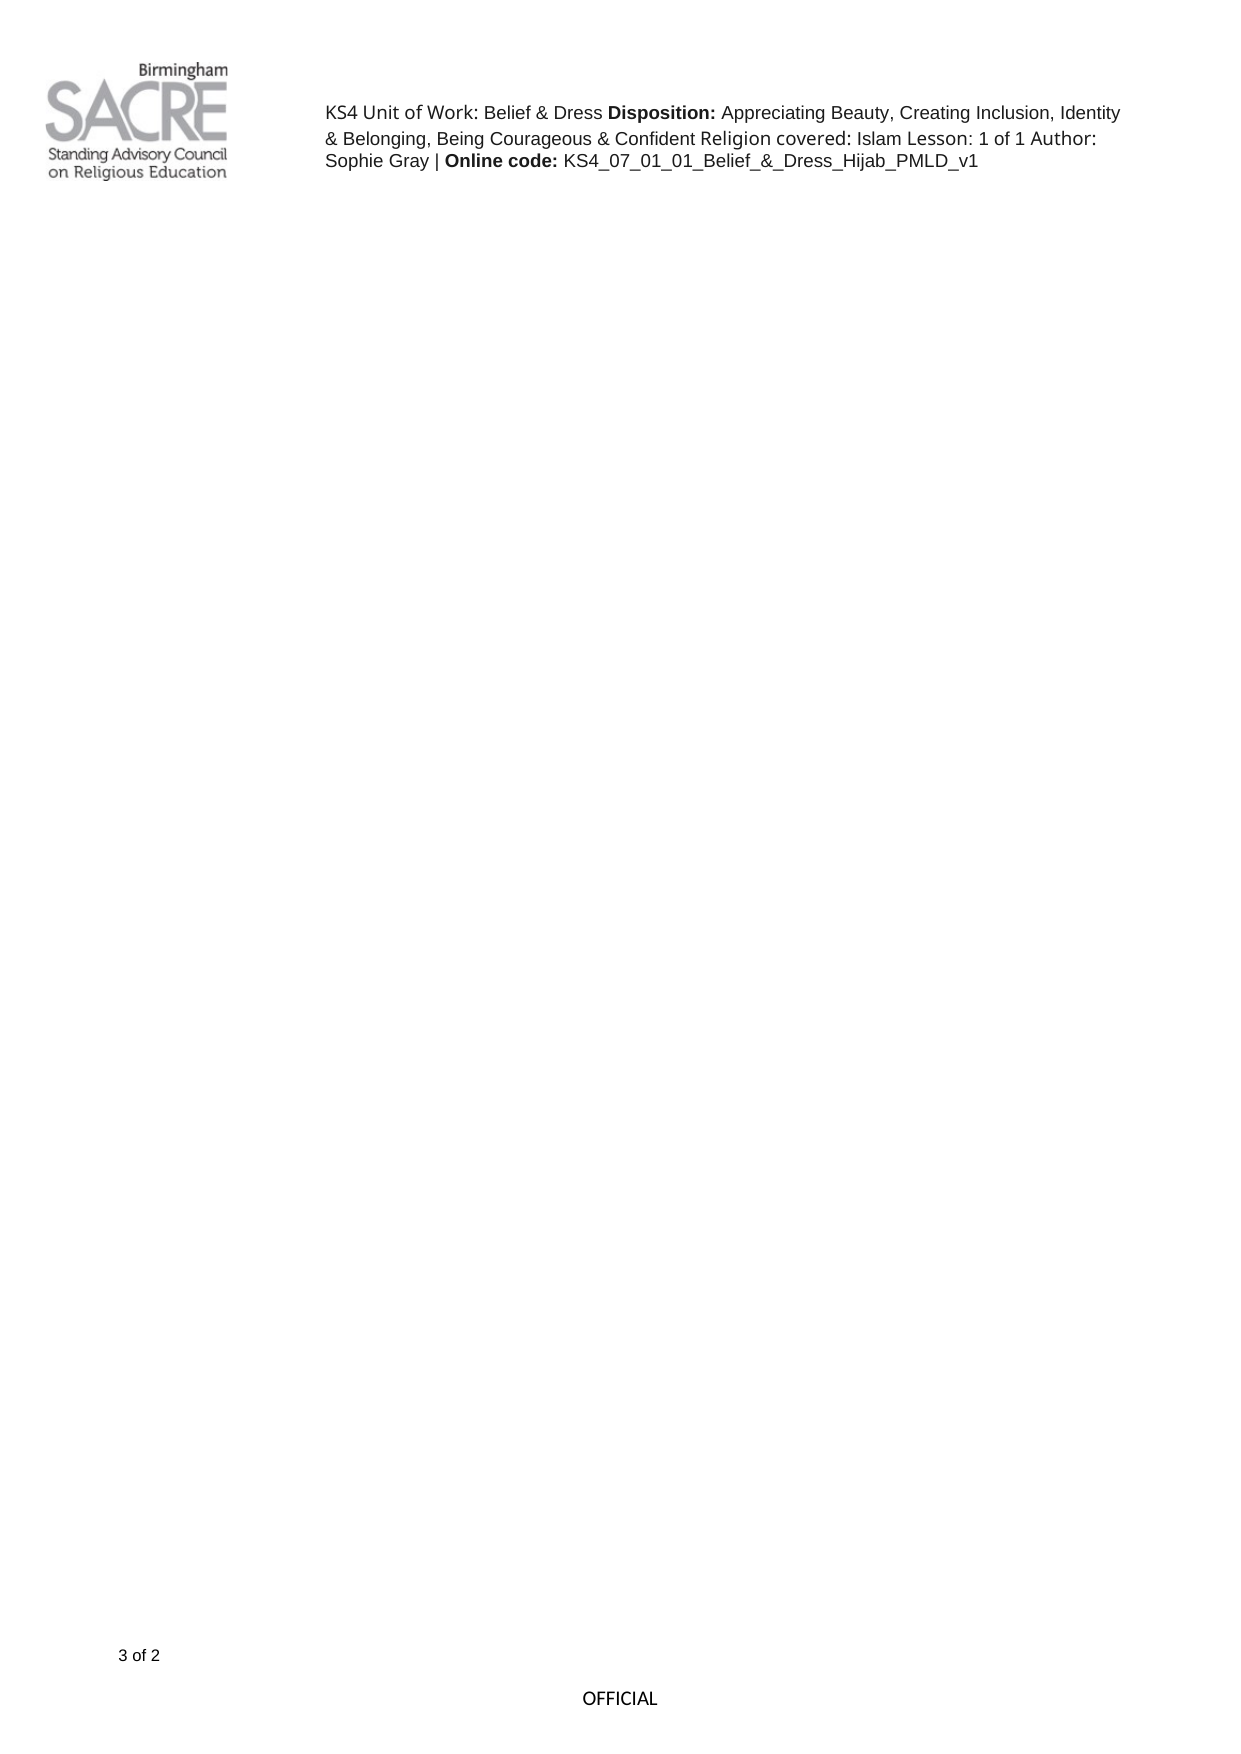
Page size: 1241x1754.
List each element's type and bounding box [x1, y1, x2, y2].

picture [45, 62, 228, 181]
